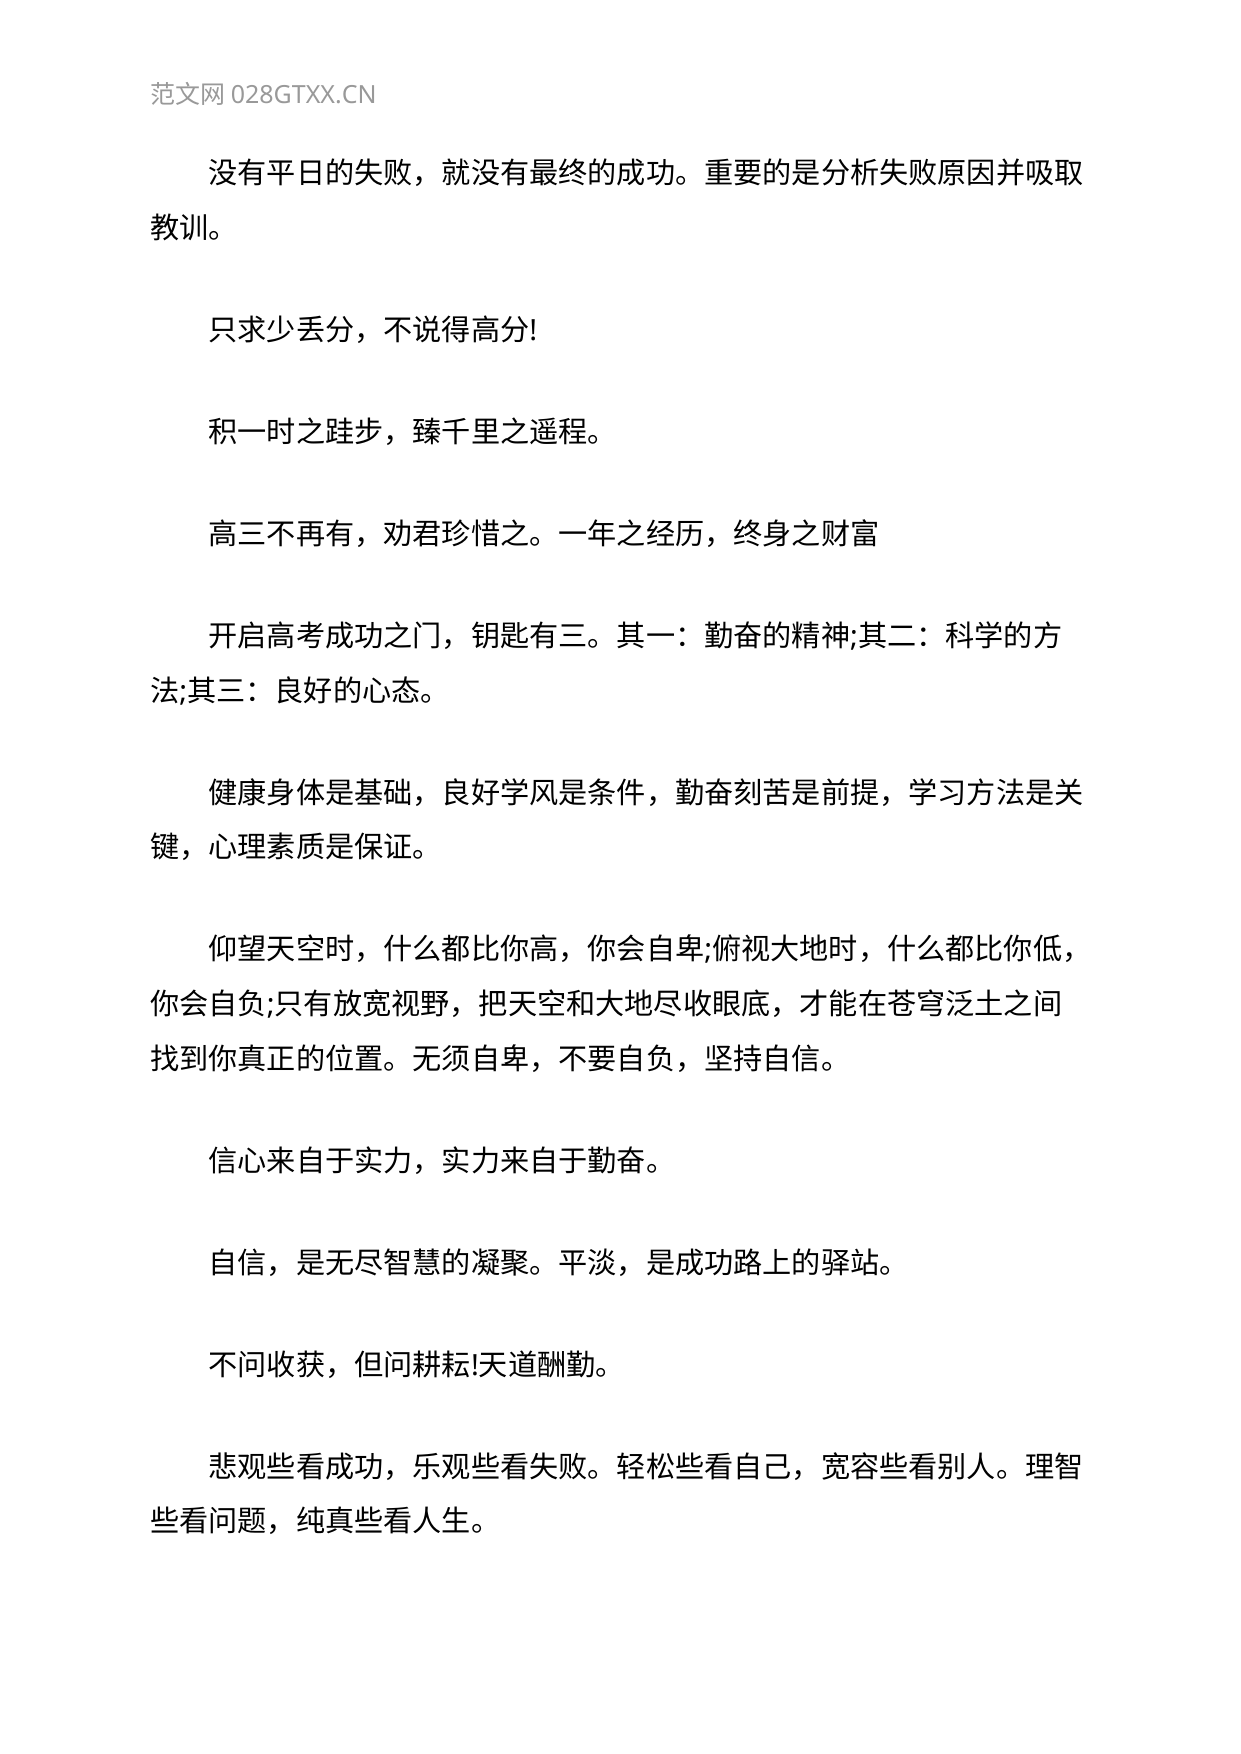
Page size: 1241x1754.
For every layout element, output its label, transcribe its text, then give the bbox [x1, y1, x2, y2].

text 悲观些看成功，乐观些看失败。轻松些看自己，宽容些看别人。理智些看问题，纯真些看人生。 [150, 1443, 1090, 1540]
text 健康身体是基础，良好学风是条件，勤奋刻苦是前提，学习方法是关键，心理素质是保证。 [150, 769, 1090, 866]
text 自信，是无尽智慧的凝聚。平淡，是成功路上的驿站。 [150, 1239, 1090, 1282]
text 不问收获，但问耕耘!天道酬勤。 [150, 1341, 1090, 1383]
text 开启高考成功之门，钥匙有三。其一：勤奋的精神;其二：科学的方法;其三：良好的心态。 [150, 612, 1090, 709]
text 没有平日的失败，就没有最终的成功。重要的是分析失败原因并吸取教训。 [150, 150, 1090, 247]
text 信心来自于实力，实力来自于勤奋。 [150, 1138, 1090, 1180]
text 积一时之跬步，臻千里之遥程。 [150, 409, 1090, 451]
text 只求少丢分，不说得高分! [150, 307, 1090, 349]
text 高三不再有，劝君珍惜之。一年之经历，终身之财富 [150, 510, 1090, 553]
text 仰望天空时，什么都比你高，你会自卑;俯视大地时，什么都比你低，你会自负;只有放宽视野，把天空和大地尽收眼底，才能在苍穹泛土之间找到你真正的位置。无须自卑，不要自负，坚持自信。 [150, 926, 1090, 1078]
